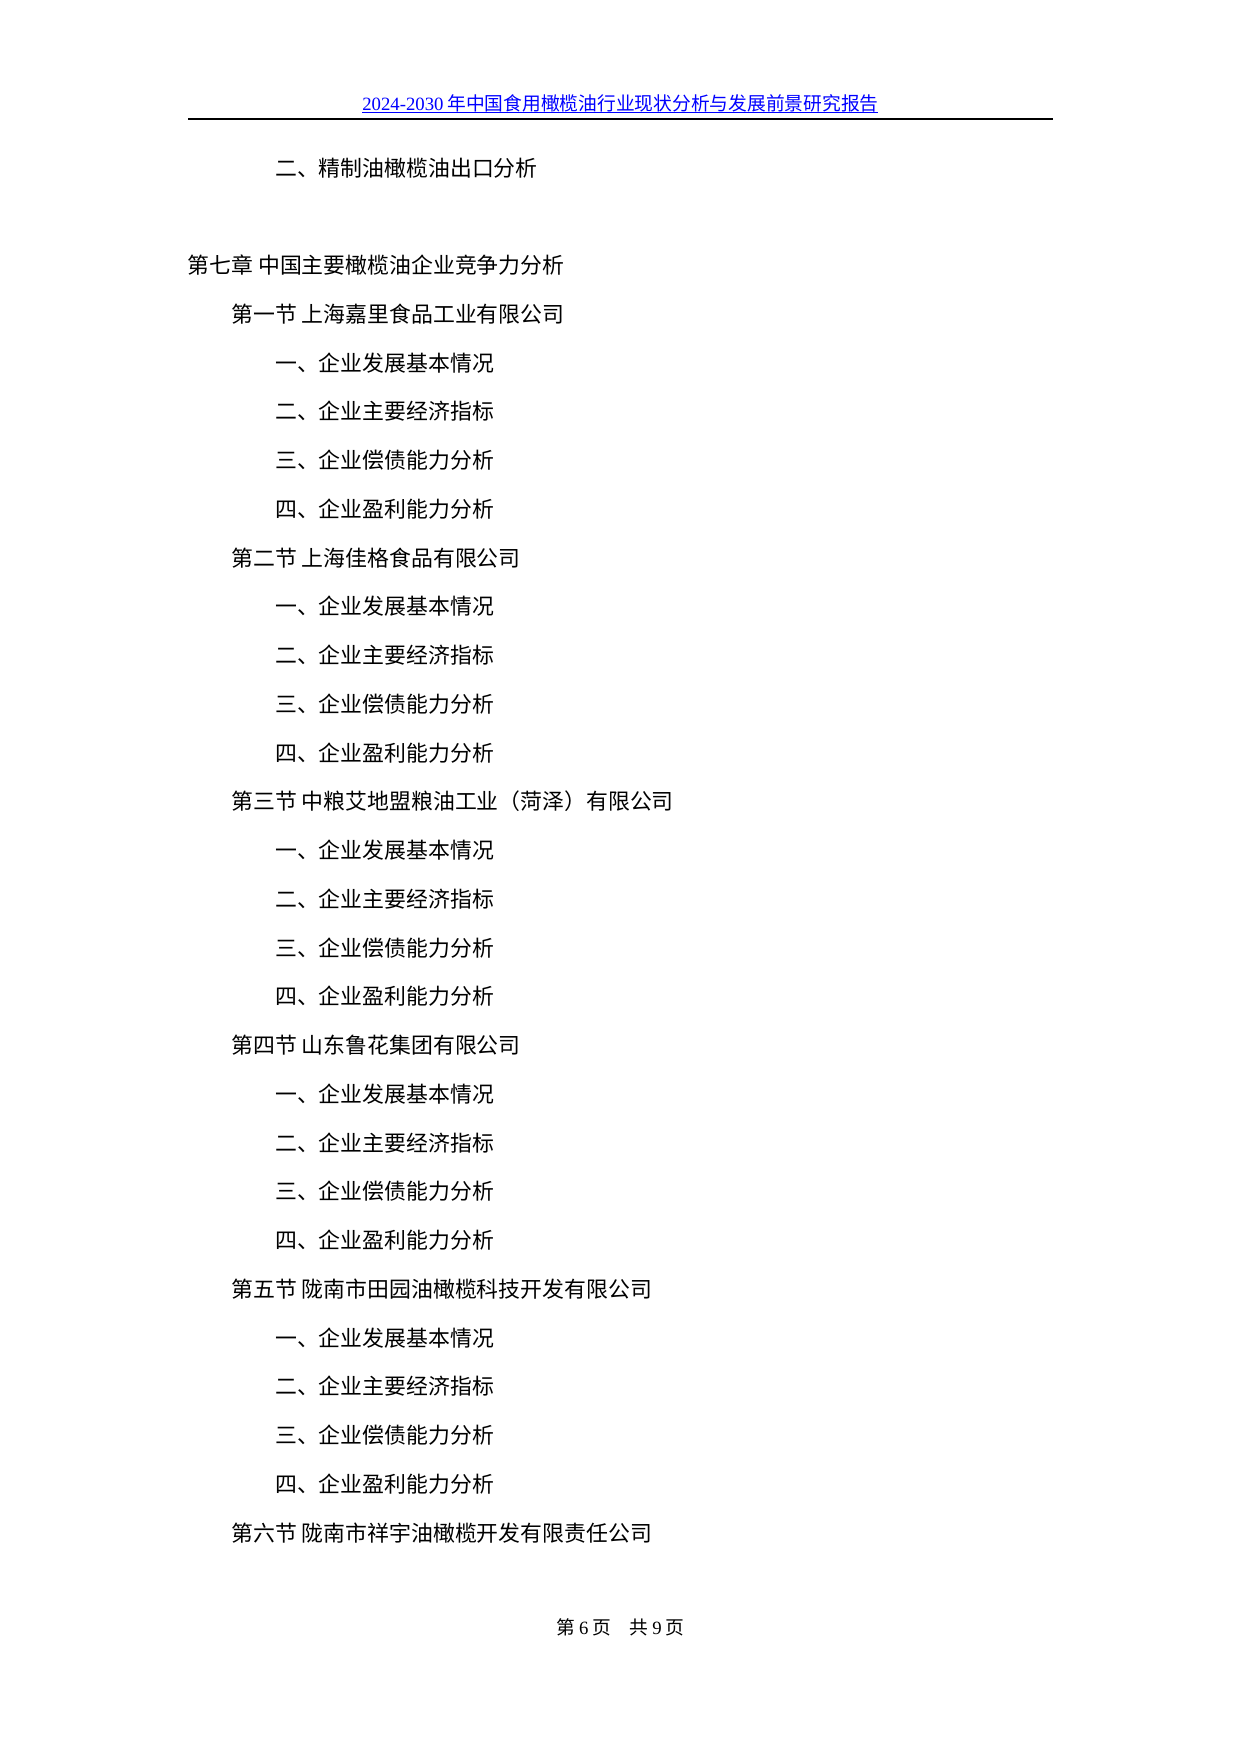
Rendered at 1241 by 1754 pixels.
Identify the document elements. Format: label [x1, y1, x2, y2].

text [187, 150, 1053, 1548]
